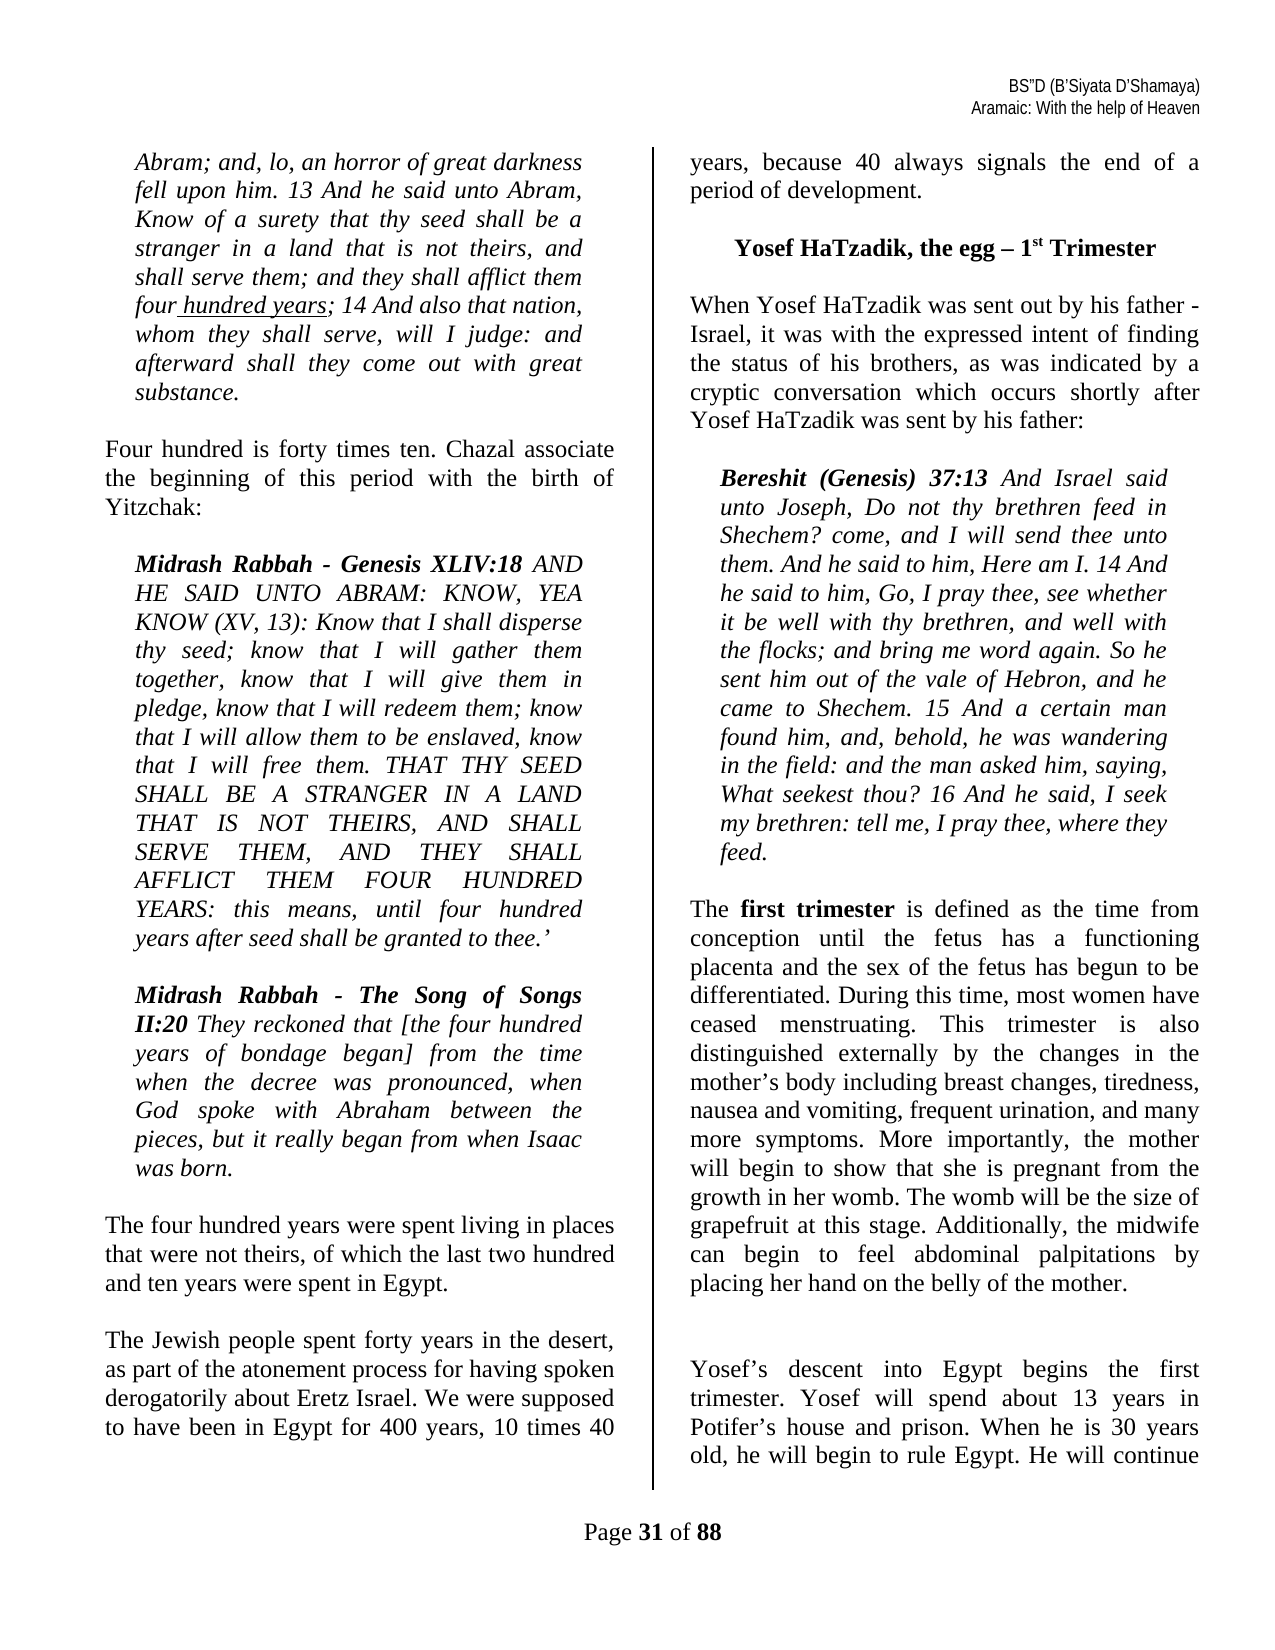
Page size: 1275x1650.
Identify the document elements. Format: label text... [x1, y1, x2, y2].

text The Jewish people spent forty years in the desert, as part of the atonement process for having spoken derogatorily about Eretz Israel. We were supposed to have been in Egypt for 400 years, 10 times 40 years, because 40 always signals the end of a period of development. [105, 1326, 615, 1441]
text The Jewish people spent forty years in the desert, as part of the atonement process for having spoken derogatorily about Eretz Israel. We were supposed to have been in Egypt for 400 years, 10 times 40 years, because 40 always signals the end of a period of development. [690, 147, 1200, 204]
text The first trimester is defined as the time from conception until the fetus has a functioning placenta and the sex of the fetus has begun to be differentiated. During this time, most women have ceased menstruating. This trimester is also distinguished externally by the changes in the mother’s body including breast changes, tiredness, nausea and vomiting, frequent urination, and many more symptoms. More importantly, the mother will begin to show that she is pregnant from the growth in her womb. The womb will be the size of grapefruit at this stage. Additionally, the midwife can begin to feel abdominal palpitations by placing her hand on the belly of the mother. [690, 894, 1200, 1297]
text Four hundred is forty times ten. Chazal associate the beginning of this period with the birth of Yitzchak: [105, 434, 615, 521]
text When Yosef HaTzadik was sent out by his father - Israel, it was with the expressed intent of finding the status of his brothers, as was indicated by a cryptic conversation which occurs shortly after Yosef HaTzadik was sent by his father: [690, 291, 1200, 434]
subtitle Yosef HaTzadik, the egg – 1st Trimester [690, 233, 1200, 262]
text Bereshit (Genesis) 37:13 And Israel said unto Joseph, Do not thy brethren feed in Shechem? come, and I will send thee unto them. And he said to him, Here am I. 14 And he said to him, Go, I pray thee, see whether it be well with thy brethren, and well with the flocks; and bring me word again. So he sent him out of the vale of Hebron, and he came to Shechem. 15 And a certain man found him, and, behold, he was wandering in the field: and the man asked him, saying, What seekest thou? 16 And he said, I seek my brethren: tell me, I pray thee, where they feed. [720, 463, 1170, 866]
text Midrash Rabbah - The Song of Songs II:20 They reckoned that [the four hundred years of bondage began] from the time when the decree was pronounced, when God spoke with Abraham between the pieces, but it really began from when Isaac was born. [135, 981, 585, 1182]
text The four hundred years were spent living in places that were not theirs, of which the last two hundred and ten years were spent in Egypt. [105, 1211, 615, 1297]
text Midrash Rabbah - Genesis XLIV:18 AND HE SAID UNTO ABRAM: KNOW, YEA KNOW (XV, 13): Know that I shall disperse thy seed; know that I will gather them together, know that I will give them in pledge, know that I will redeem them; know that I will allow them to be enslaved, know that I will free them. THAT THY SEED SHALL BE A STRANGER IN A LAND THAT IS NOT THEIRS, AND SHALL SERVE THEM, AND THEY SHALL AFFLICT THEM FOUR HUNDRED YEARS: this means, until four hundred years after seed shall be granted to thee.’ [135, 549, 585, 952]
